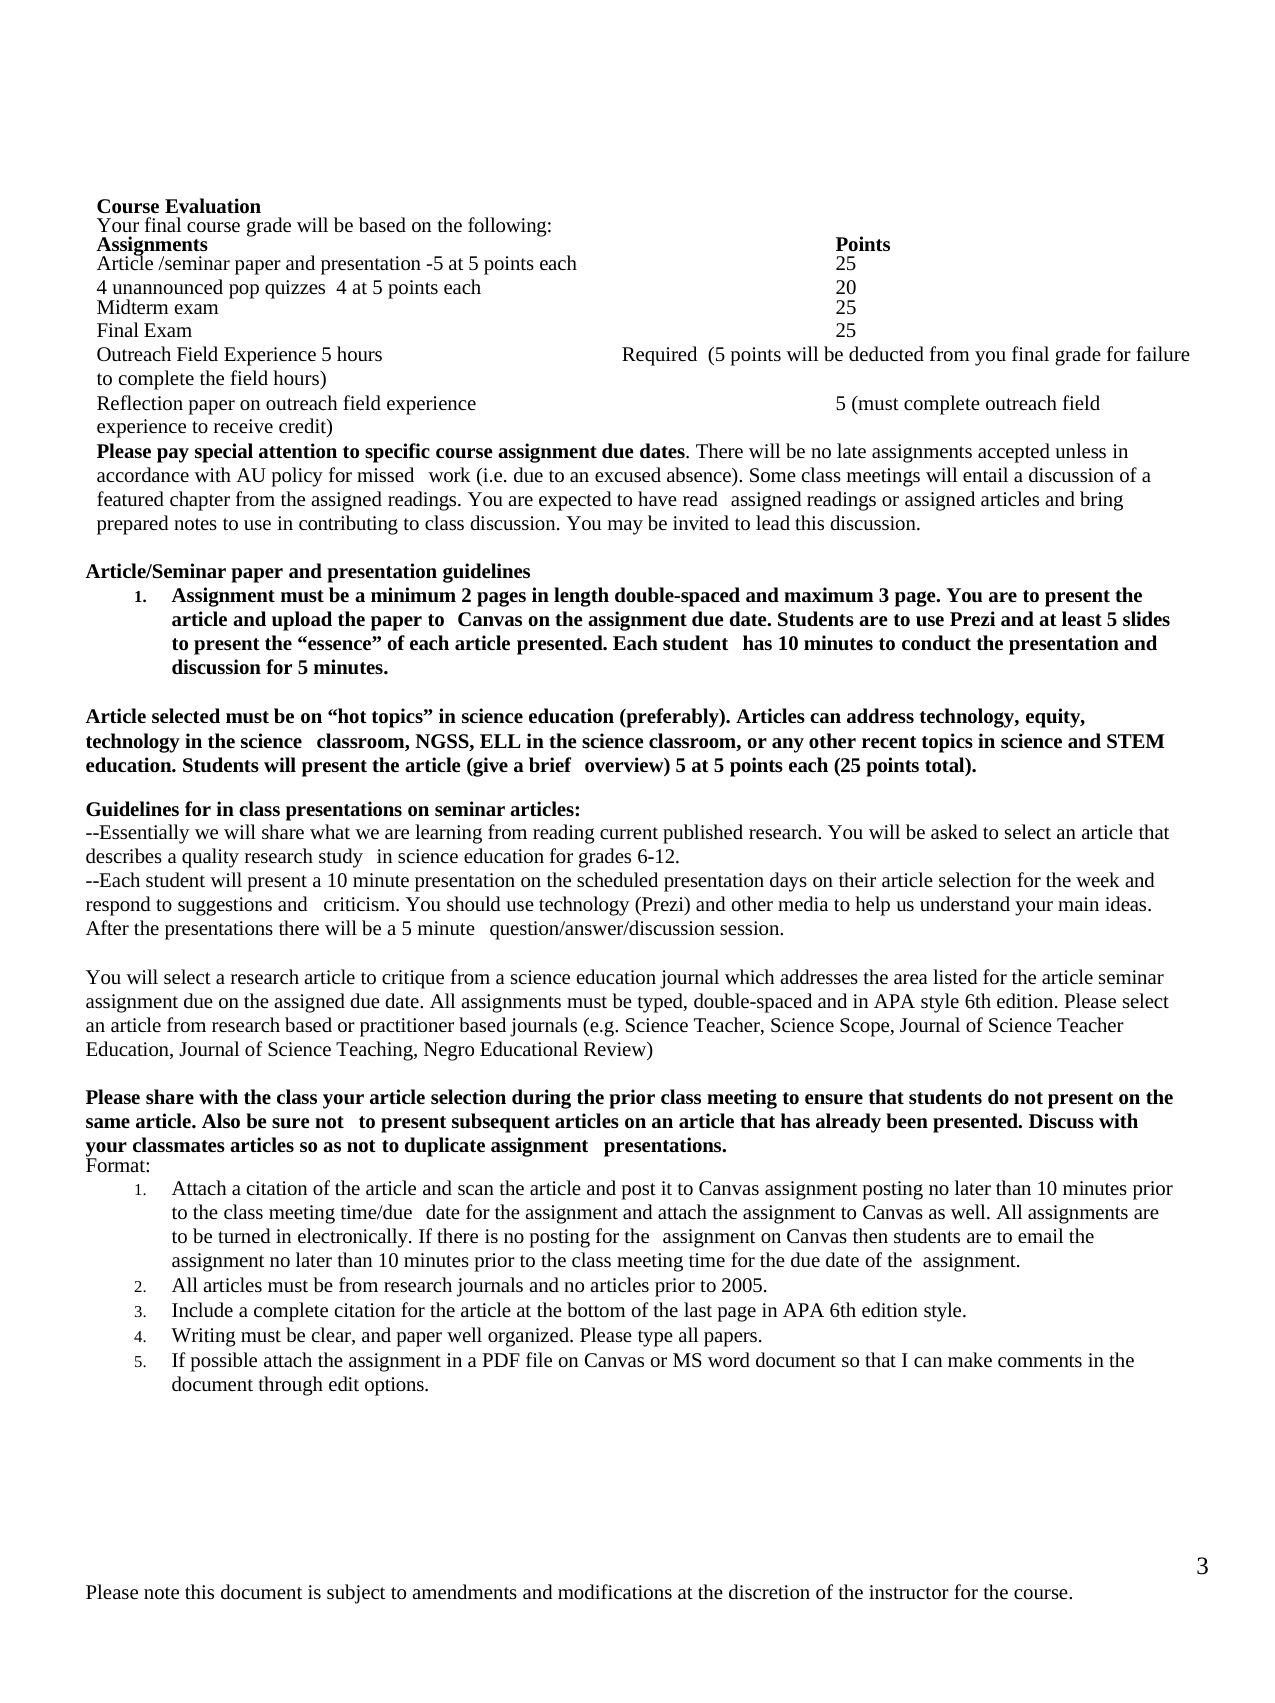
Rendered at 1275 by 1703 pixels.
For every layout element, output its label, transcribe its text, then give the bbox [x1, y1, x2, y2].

text Guidelines for in class presentations on seminar articles: [85, 801, 1208, 820]
text Format: [85, 1157, 1208, 1176]
text Article /seminar paper and presentation -5 at 5 points each 25 [96, 256, 1208, 275]
text Outreach Field Experience 5 hours Required (5 points will be deducted from you final grade for failure to complete the field hours) [96, 342, 1192, 390]
list Assignment must be a minimum 2 pages in length double-spaced and maximum 3 page. You are to present the article and upload the paper to Canvas on the assignment due date. Students are to use Prezi and at least 5 slides to present the “essence” of each article presented. Each student has 10 minutes to conduct the presentation and discussion for 5 minutes. [134, 583, 1191, 679]
text --Each student will present a 10 minute presentation on the scheduled presentation days on their article selection for the week and respond to suggestions and criticism. You should use technology (Prezi) and other media to help us understand your main ideas. After the presentations there will be a 5 minute question/answer/discussion session. [85, 868, 1181, 940]
text Midterm exam 25 [96, 299, 1208, 318]
list Attach a citation of the article and scan the article and post it to Canvas assignment posting no later than 10 minutes prior to the class meeting time/due date for the assignment and attach the assignment to Canvas as well. All assignments are to be turned in electronically. If there is no posting for the assignment on Canvas then students are to email the assignment no later than 10 minutes prior to the class meeting time for the due date of the assignment. [134, 1176, 1177, 1272]
text --Essentially we will share what we are learning from reading current published research. You will be asked to select an article that describes a quality research study in science education for grades 6-12. [85, 820, 1191, 868]
text Please share with the class your article selection during the prior class meeting to ensure that students do not present on the same article. Also be sure not to present subsequent articles on an article that has already been presented. Discuss with your classmates articles so as not to duplicate assignment presentations. [85, 1085, 1181, 1157]
subtitle Course Evaluation [96, 198, 1208, 217]
list Writing must be clear, and paper well organized. Please type all papers. [134, 1323, 1208, 1347]
text Reflection paper on outreach field experience 5 (must complete outreach field experience to receive credit) [96, 390, 1192, 438]
text Article selected must be on “hot topics” in science education (preferably). Articles can address technology, equity, technology in the science classroom, NGSS, ELL in the science classroom, or any other recent topics in science and STEM education. Students will present the article (give a brief overview) 5 at 5 points each (25 points total). [85, 704, 1181, 777]
text 4 unannounced pop quizzes 4 at 5 points each 20 [96, 275, 1208, 299]
list Include a complete citation for the article at the bottom of the last page in APA 6th edition style. [134, 1298, 1208, 1322]
text Article/Seminar paper and presentation guidelines [85, 559, 916, 583]
text Your final course grade will be based on the following: [96, 217, 1208, 236]
text You will select a research article to critique from a science education journal which addresses the area listed for the article seminar assignment due on the assigned due date. All assignments must be typed, double-spaced and in APA style 6th edition. Please select an article from research based or practitioner based journals (e.g. Science Teacher, Science Scope, Journal of Science Teacher Education, Journal of Science Teaching, Negro Educational Review) [85, 964, 1181, 1061]
list If possible attach the assignment in a PDF file on Canvas or MS word document so that I can make comments in the document through edit options. [134, 1348, 1208, 1396]
text Please pay special attention to specific course assignment due dates. There will be no late assignments accepted unless in accordance with AU policy for missed work (i.e. due to an excused absence). Some class meetings will entail a discussion of a featured chapter from the assigned readings. You are expected to have read assigned readings or assigned articles and bring prepared notes to use in contributing to class discussion. You may be invited to lead this discussion. [96, 439, 1192, 535]
text Final Exam 25 [96, 318, 1208, 342]
list All articles must be from research journals and no articles prior to 2005. [134, 1273, 1208, 1297]
subtitle Assignments Points [96, 237, 1208, 256]
